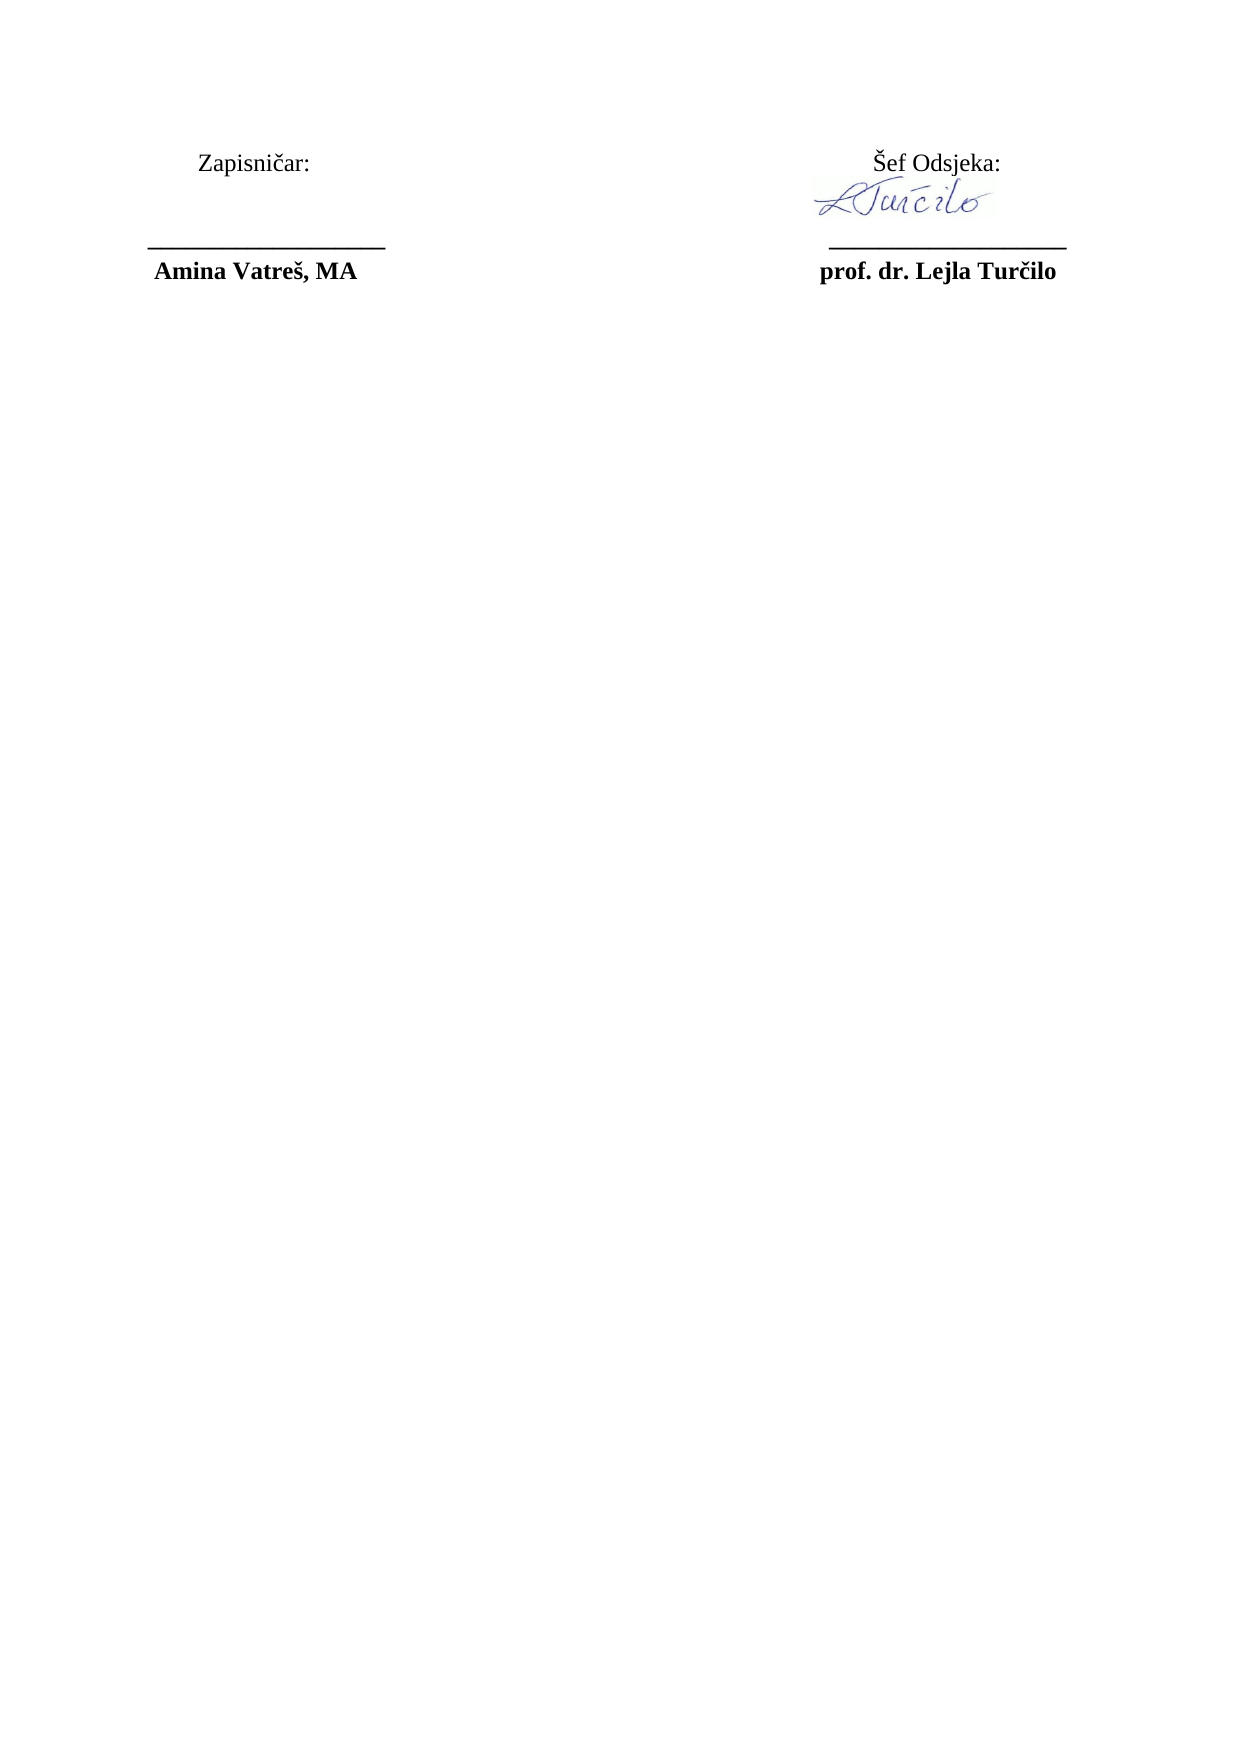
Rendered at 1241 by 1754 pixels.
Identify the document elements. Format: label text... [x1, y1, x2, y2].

text Amina Vatreš, MA prof. dr. Lejla Turčilo [148, 256, 1093, 284]
text ___________________ ___________________ [148, 223, 1093, 252]
picture [811, 176, 998, 219]
text Zapisničar: Šef Odsjeka: [148, 148, 1093, 176]
